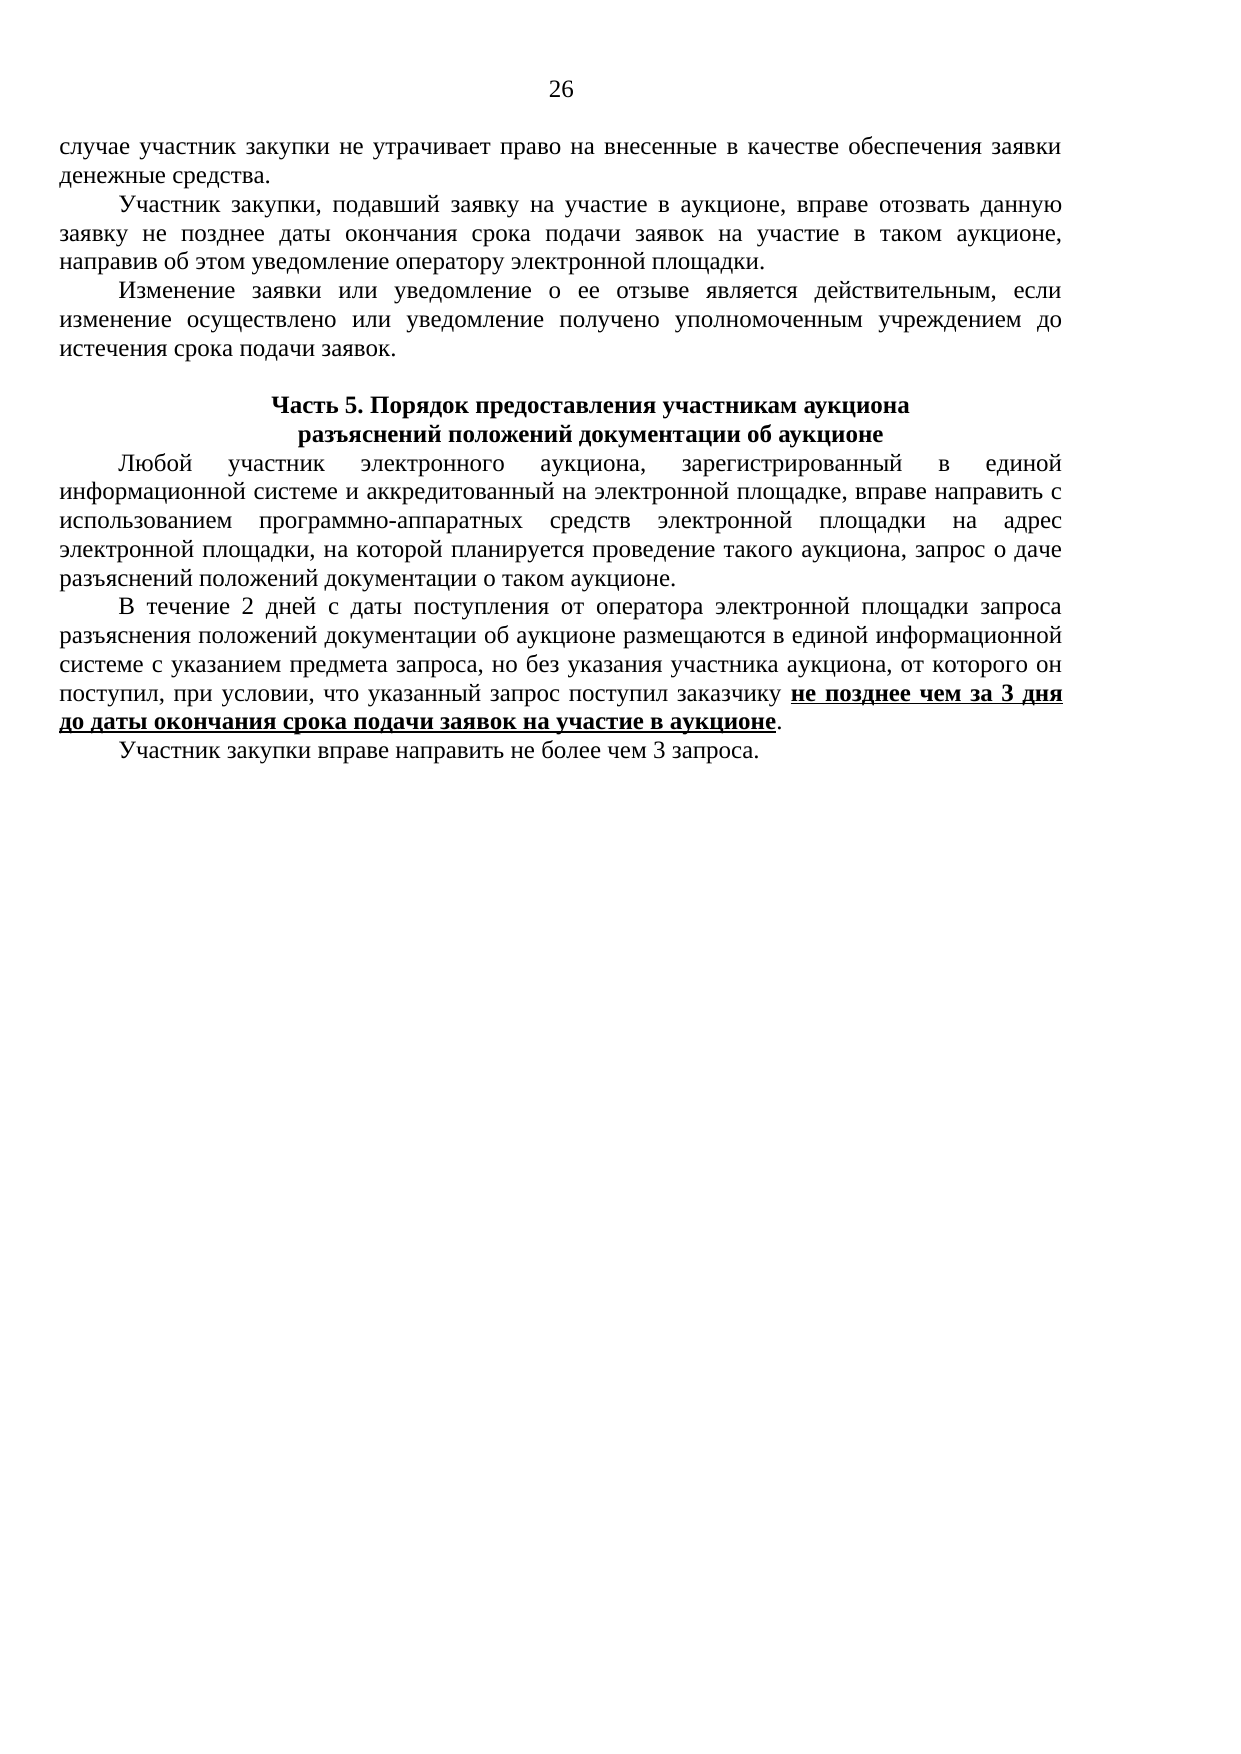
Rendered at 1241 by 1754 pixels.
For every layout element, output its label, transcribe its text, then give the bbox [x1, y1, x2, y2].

text Изменение заявки или уведомление о ее отзыве является действительным, если изменение осуществлено или уведомление получено уполномоченным учреждением до истечения срока подачи заявок. [59, 275, 1063, 361]
text разъяснений положений документации об аукционе [59, 419, 1063, 448]
text Часть 5. Порядок предоставления участникам аукциона [59, 390, 1063, 419]
text Участник закупки, подавший заявку на участие в аукционе, вправе отозвать данную заявку не позднее даты окончания срока подачи заявок на участие в таком аукционе, направив об этом уведомление оператору электронной площадки. [59, 189, 1063, 275]
text Любой участник электронного аукциона, зарегистрированный в единой информационной системе и аккредитованный на электронной площадке, вправе направить с использованием программно-аппаратных средств электронной площадки на адрес электронной площадки, на которой планируется проведение такого аукциона, запрос о даче разъяснений положений документации о таком аукционе. [59, 448, 1063, 591]
text Участник закупки вправе направить не более чем 3 запроса. [59, 735, 1063, 764]
text В течение 2 дней с даты поступления от оператора электронной площадки запроса разъяснения положений документации об аукционе размещаются в единой информационной системе с указанием предмета запроса, но без указания участника аукциона, от которого он поступил, при условии, что указанный запрос поступил заказчику не позднее чем за 3 дня до даты окончания срока подачи заявок на участие в аукционе. [59, 591, 1063, 735]
